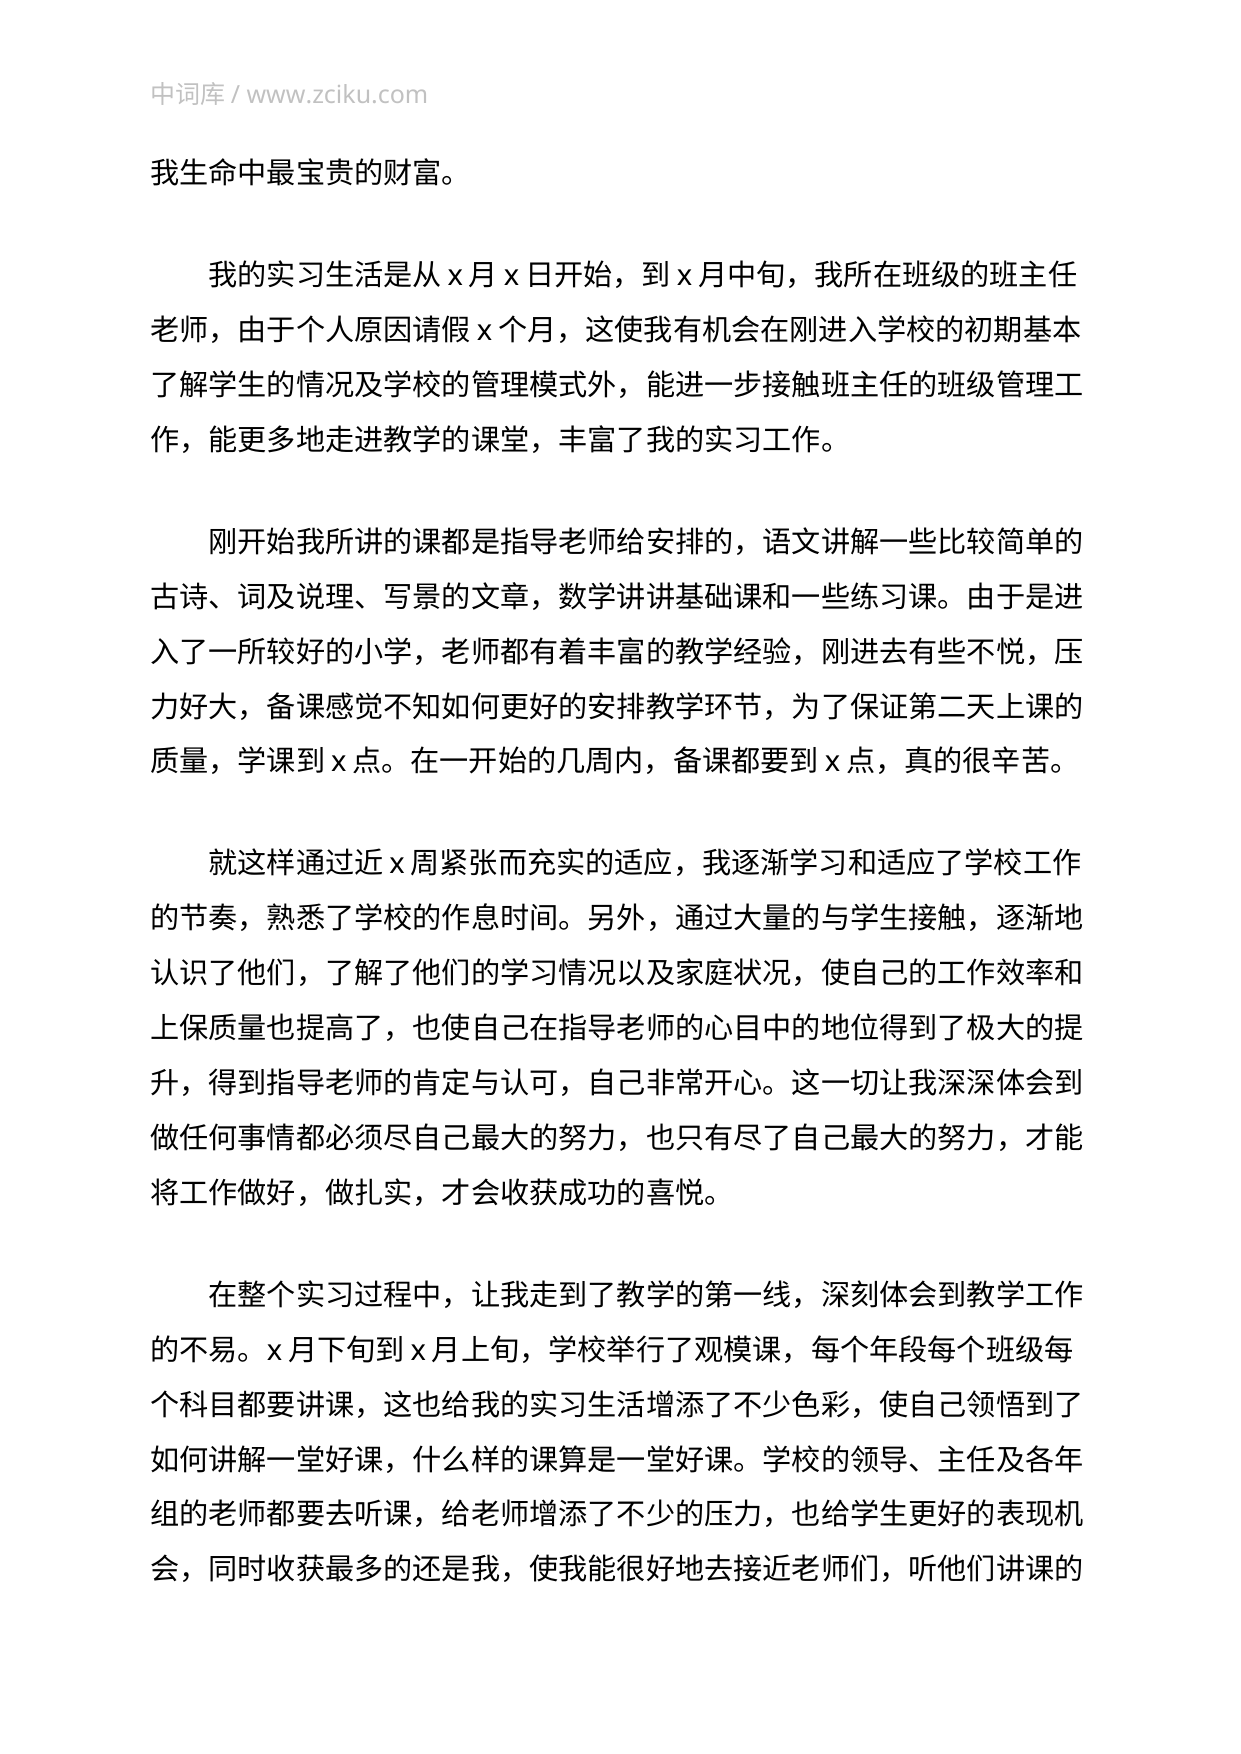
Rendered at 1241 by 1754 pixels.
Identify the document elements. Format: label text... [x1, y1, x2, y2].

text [150, 150, 1090, 192]
text 就这样通过近x周紧张而充实的适应，我逐渐学习和适应了学校工作的节奏，熟悉了学校的作息时间。另外，通过大量的与学生接触，逐渐地认识了他们，了解了他们的学习情况以及家庭状况，使自己的工作效率和上保质量也提高了，也使自己在指导老师的心目中的地位得到了极大的提升，得到指导老师的肯定与认可，自己非常开心。这一切让我深深体会到做任何事情都必须尽自己最大的努力，也只有尽了自己最大的努力，才能将工作做好，做扎实，才会收获成功的喜悦。 [150, 840, 1090, 1212]
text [150, 1271, 1090, 1588]
text 刚开始我所讲的课都是指导老师给安排的，语文讲解一些比较简单的古诗、词及说理、写景的文章，数学讲讲基础课和一些练习课。由于是进入了一所较好的小学，老师都有着丰富的教学经验，刚进去有些不悦，压力好大，备课感觉不知如何更好的安排教学环节，为了保证第二天上课的质量，学课到x点。在一开始的几周内，备课都要到x点，真的很辛苦。 [150, 518, 1090, 780]
text 我的实习生活是从x月x日开始，到x月中旬，我所在班级的班主任老师，由于个人原因请假x个月，这使我有机会在刚进入学校的初期基本了解学生的情况及学校的管理模式外，能进一步接触班主任的班级管理工作，能更多地走进教学的课堂，丰富了我的实习工作。 [150, 252, 1090, 459]
